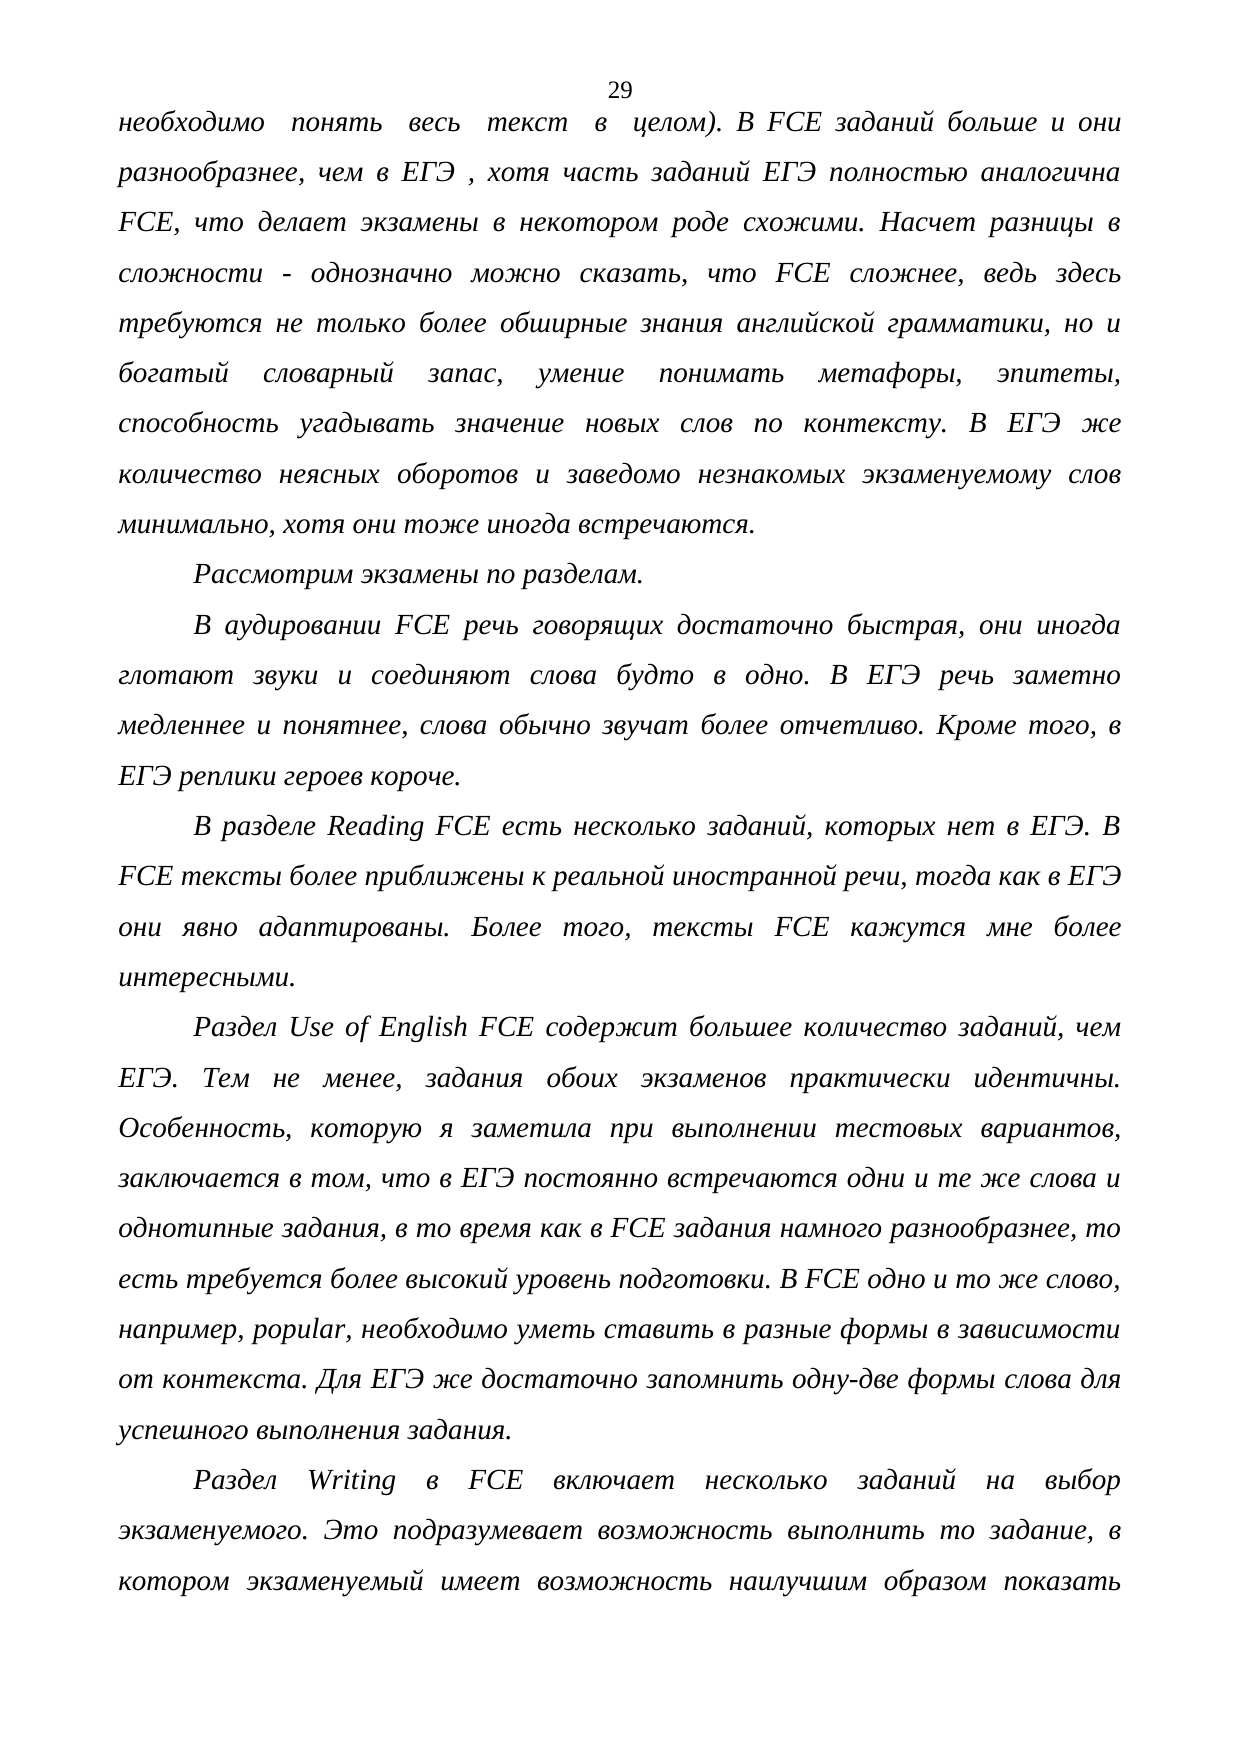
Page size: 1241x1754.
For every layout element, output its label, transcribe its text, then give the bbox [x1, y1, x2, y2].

text В разделе Reading FCE есть несколько заданий, которых нет в ЕГЭ. В FCE тексты более приближены к реальной иностранной речи, тогда как в ЕГЭ они явно адаптированы. Более того, тексты FCE кажутся мне более интересными. [118, 808, 1122, 993]
text Рассмотрим экзамены по разделам. [118, 557, 1122, 590]
text В аудировании FCE речь говорящих достаточно быстрая, они иногда глотают звуки и соединяют слова будто в одно. В ЕГЭ речь заметно медленнее и понятнее, слова обычно звучат более отчетливо. Кроме того, в ЕГЭ реплики героев короче. [118, 607, 1122, 791]
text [118, 104, 1122, 540]
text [118, 1462, 1122, 1596]
text Раздел Use of English FCE содержит большее количество заданий, чем ЕГЭ. Тем не менее, задания обоих экзаменов практически идентичны. Особенность, которую я заметила при выполнении тестовых вариантов, заключается в том, что в ЕГЭ постоянно встречаются одни и те же слова и однотипные задания, в то время как в FCE задания намного разнообразнее, то есть требуется более высокий уровень подготовки. В FCE одно и то же слово, например, popular, необходимо уметь ставить в разные формы в зависимости от контекста. Для ЕГЭ же достаточно запомнить одну-две формы слова для успешного выполнения задания. [118, 1009, 1122, 1445]
